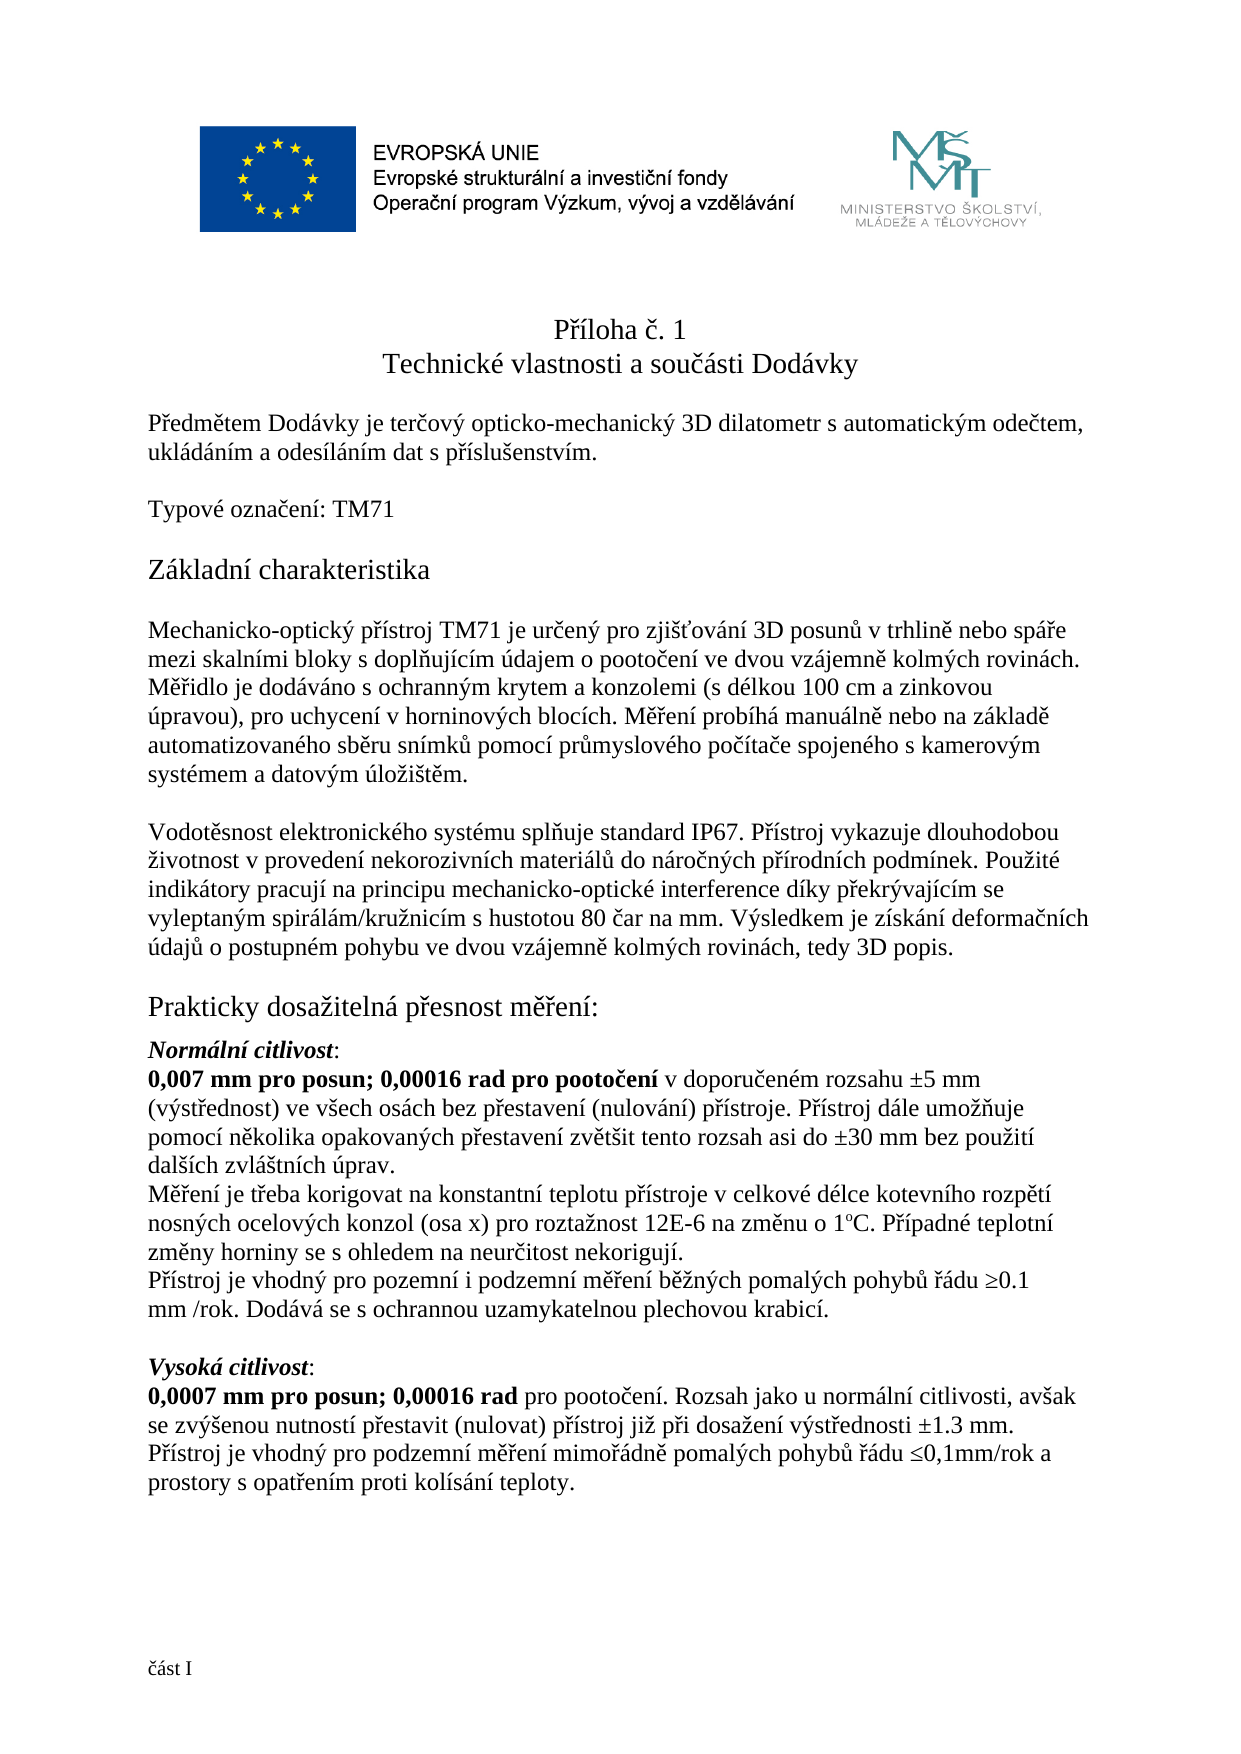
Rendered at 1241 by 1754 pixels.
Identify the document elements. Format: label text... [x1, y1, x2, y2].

text Předmětem Dodávky je terčový opticko-mechanický 3D dilatometr s automatickým odečtem, ukládáním a odesíláním dat s příslušenstvím. [148, 408, 1093, 466]
text 0,0007 mm pro posun; 0,00016 rad pro pootočení. Rozsah jako u normální citlivosti, avšak se zvýšenou nutností přestavit (nulovat) přístroj již při dosažení výstřednosti ±1.3 mm. Přístroj je vhodný pro podzemní měření mimořádně pomalých pohybů řádu ≤0,1mm/rok a prostory s opatřením proti kolísání teploty. [148, 1381, 1093, 1496]
text Technické vlastnosti a součásti Dodávky [148, 346, 1093, 379]
text Měření je třeba korigovat na konstantní teplotu přístroje v celkové délce kotevního rozpětí nosných ocelových konzol (osa x) pro roztažnost 12E-6 na změnu o 1oC. Případné teplotní změny horniny se s ohledem na neurčitost nekorigují. [148, 1179, 1093, 1266]
picture [147, 73, 1093, 284]
text Mechanicko-optický přístroj TM71 je určený pro zjišťování 3D posunů v trhlině nebo spáře mezi skalními bloky s doplňujícím údajem o pootočení ve dvou vzájemně kolmých rovinách. Měřidlo je dodáváno s ochranným krytem a konzolemi (s délkou 100 cm a zinkovou úpravou), pro uchycení v horninových blocích. Měření probíhá manuálně nebo na základě automatizovaného sběru snímků pomocí průmyslového počítače spojeného s kamerovým systémem a datovým úložištěm. [148, 615, 1093, 787]
text Prakticky dosažitelná přesnost měření: [148, 989, 1093, 1023]
text Přístroj je vhodný pro pozemní i podzemní měření běžných pomalých pohybů řádu ≥0.1 mm /rok. Dodává se s ochrannou uzamykatelnou plechovou krabicí. [148, 1266, 1093, 1323]
text Normální citlivost: [148, 1036, 1093, 1064]
text Vodotěsnost elektronického systému splňuje standard IP67. Přístroj vykazuje dlouhodobou životnost v provedení nekorozivních materiálů do náročných přírodních podmínek. Použité indikátory pracují na principu mechanicko-optické interference díky překrývajícím se vyleptaným spirálám/kružnicím s hustotou 80 čar na mm. Výsledkem je získání deformačních údajů o postupném pohybu ve dvou vzájemně kolmých rovinách, tedy 3D popis. [148, 817, 1093, 960]
text 0,007 mm pro posun; 0,00016 rad pro pootočení v doporučeném rozsahu ±5 mm (výstřednost) ve všech osách bez přestavení (nulování) přístroje. Přístroj dále umožňuje pomocí několika opakovaných přestavení zvětšit tento rozsah asi do ±30 mm bez použití dalších zvláštních úprav. [148, 1064, 1093, 1179]
text Typové označení: TM71 [148, 494, 1093, 523]
text Základní charakteristika [148, 552, 1093, 586]
text Příloha č. 1 [148, 312, 1093, 346]
text Vysoká citlivost: [148, 1352, 1093, 1381]
